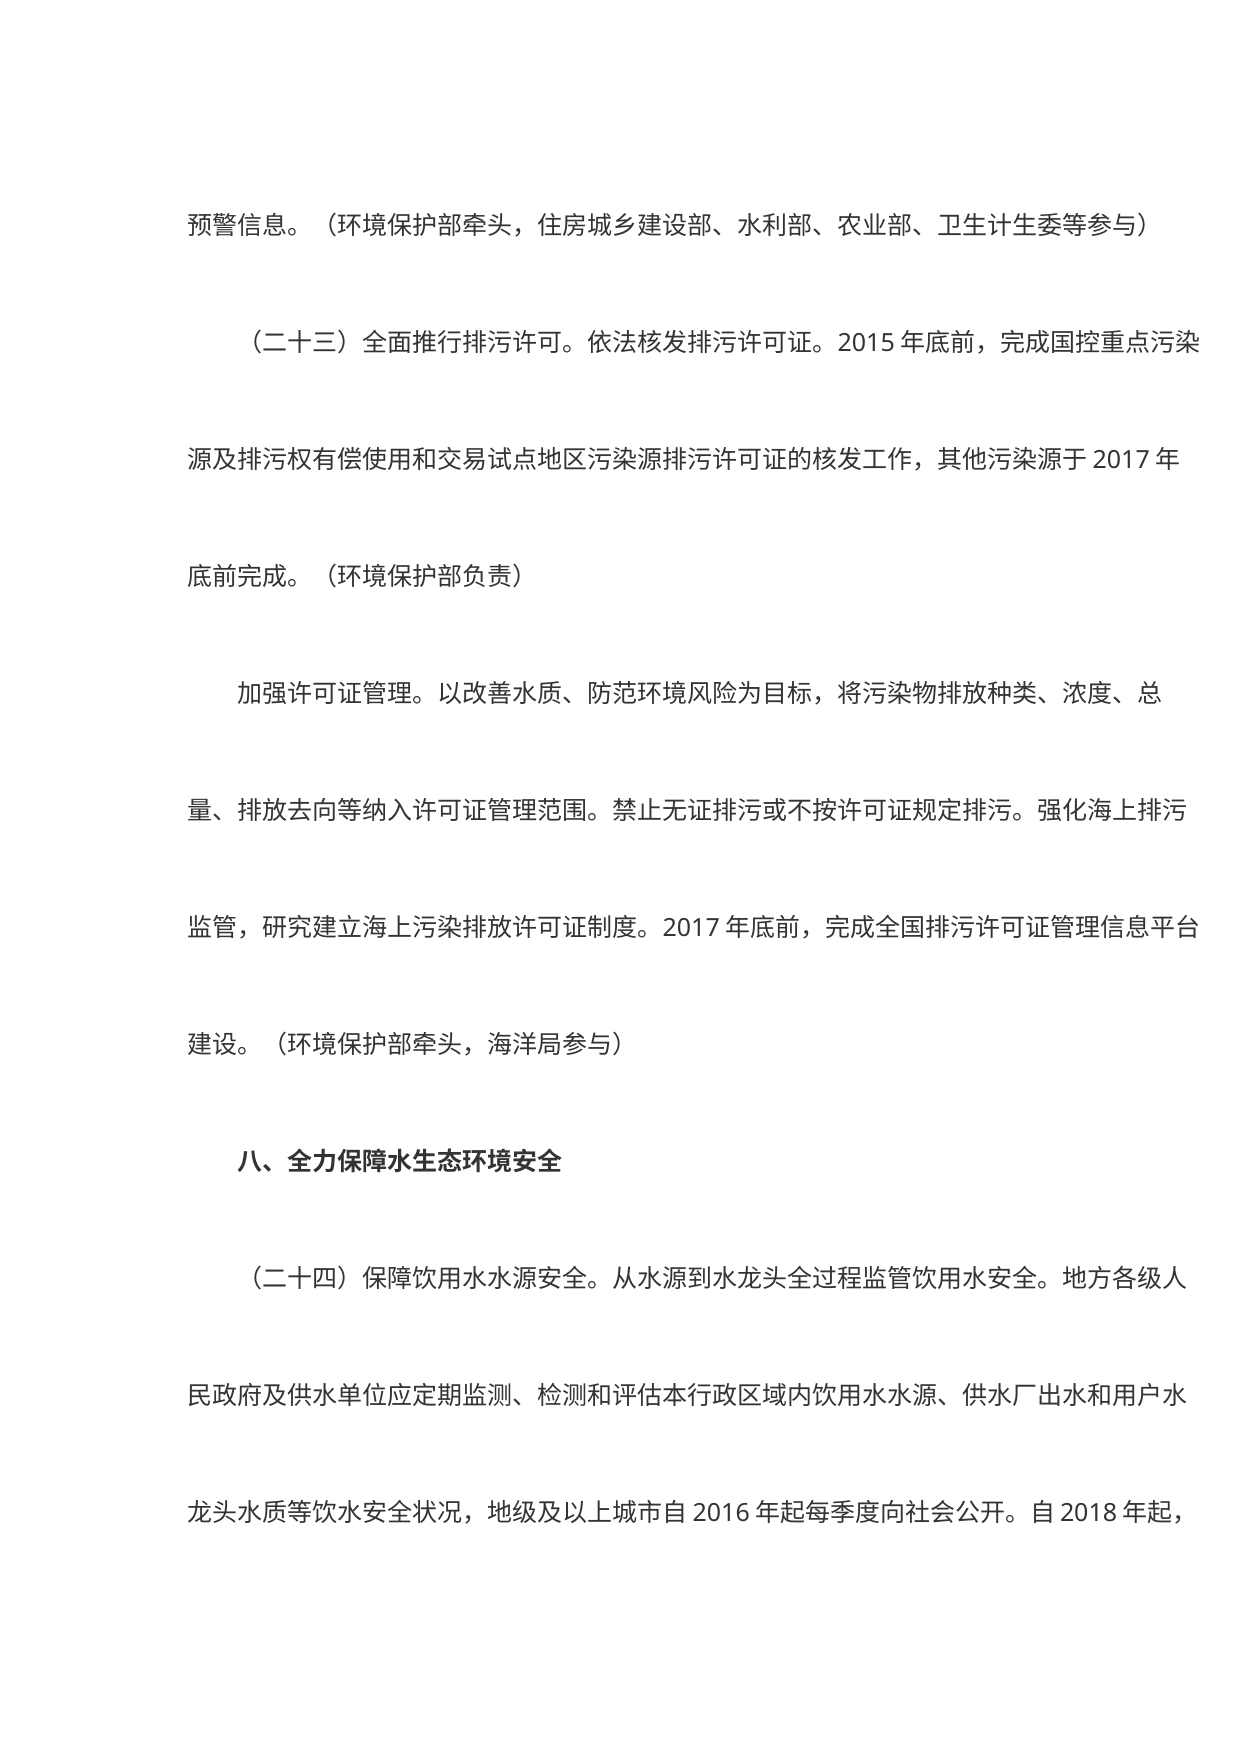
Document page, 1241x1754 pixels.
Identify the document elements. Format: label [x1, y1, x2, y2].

table_header [188, 162, 1203, 1543]
